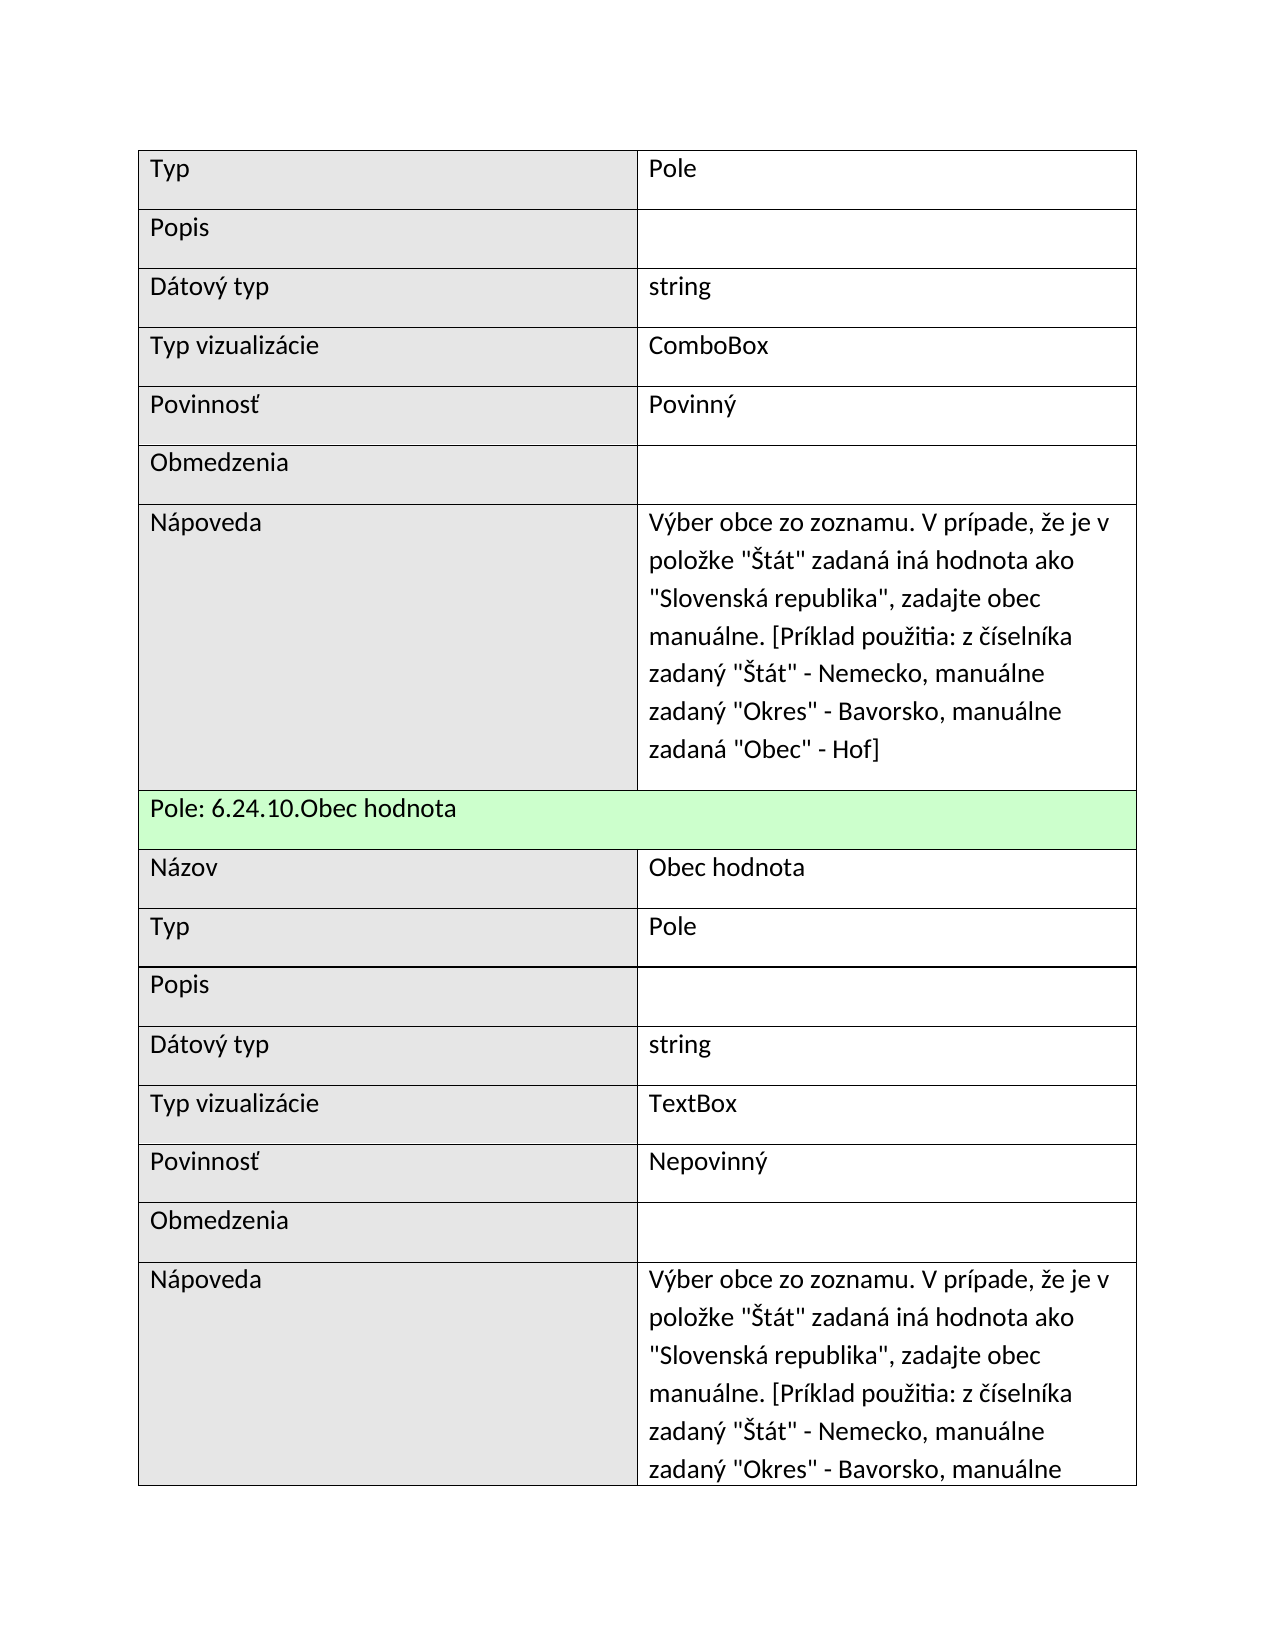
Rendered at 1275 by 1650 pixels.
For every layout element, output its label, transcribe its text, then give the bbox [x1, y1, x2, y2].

table_cell Typ vizualizácie [139, 328, 637, 386]
table_cell [638, 968, 1136, 1026]
table_cell Popis [139, 210, 637, 268]
table_cell Pole [638, 151, 1136, 209]
table_cell Pole: 6.24.10.Obec hodnota [139, 791, 1136, 849]
table_cell string [638, 1027, 1136, 1085]
table_cell Nápoveda [139, 505, 637, 790]
table_cell Nápoveda [139, 1263, 637, 1485]
table_cell Obec hodnota [638, 850, 1136, 908]
table_cell Popis [139, 968, 637, 1026]
table_cell string [638, 269, 1136, 327]
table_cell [638, 1263, 1136, 1485]
table_cell Názov [139, 850, 637, 908]
table_cell Povinný [638, 387, 1136, 444]
table_cell Obmedzenia [139, 1203, 637, 1262]
table_cell [638, 446, 1136, 504]
table_cell Povinnosť [139, 1145, 637, 1202]
table_cell Povinnosť [139, 387, 637, 444]
table_cell Dátový typ [139, 269, 637, 327]
table_cell [638, 1203, 1136, 1262]
table_cell [638, 210, 1136, 268]
table_cell Typ [139, 151, 637, 209]
table_cell ComboBox [638, 328, 1136, 386]
table_cell Typ vizualizácie [139, 1086, 637, 1143]
table_cell TextBox [638, 1086, 1136, 1143]
table_cell Obmedzenia [139, 446, 637, 504]
table_cell Pole [638, 909, 1136, 966]
table_cell Dátový typ [139, 1027, 637, 1085]
table_cell Typ [139, 909, 637, 966]
table_cell Nepovinný [638, 1145, 1136, 1202]
